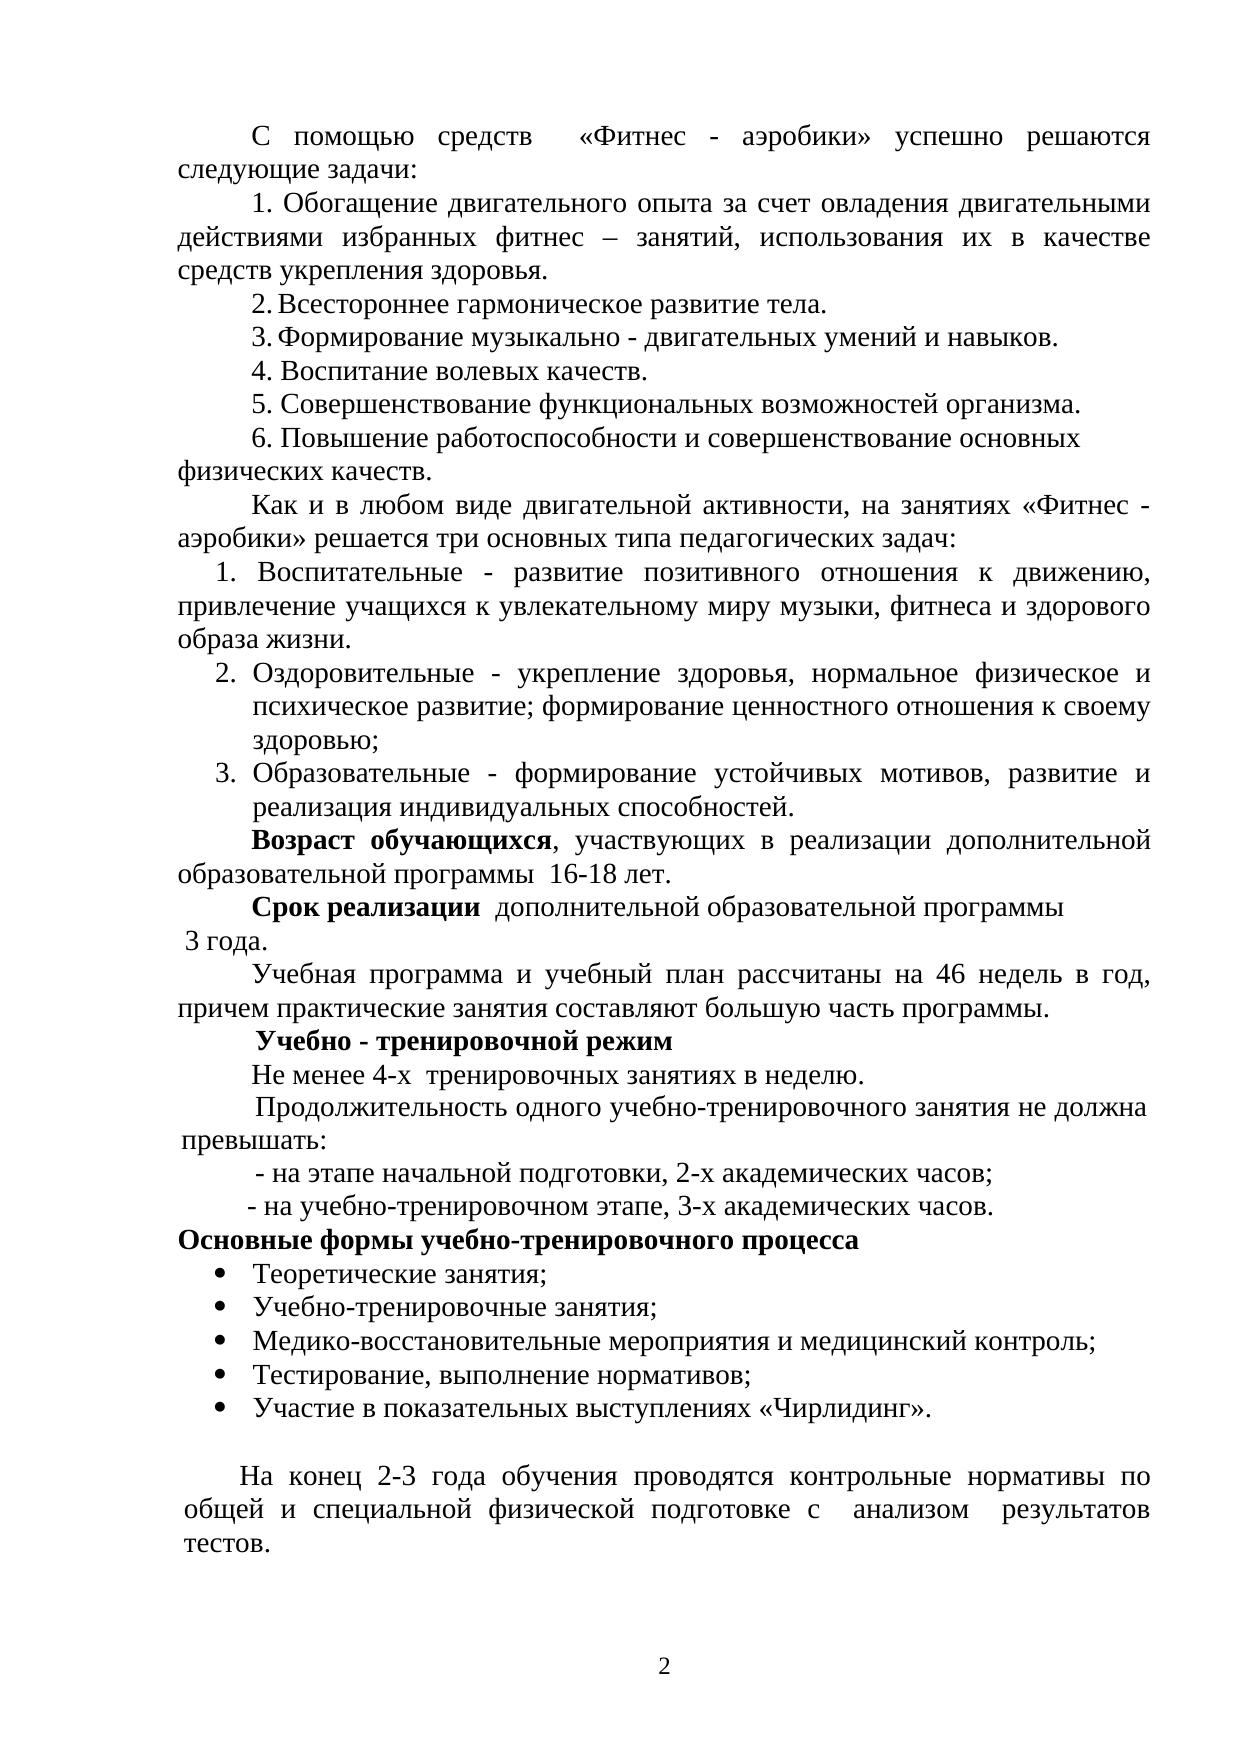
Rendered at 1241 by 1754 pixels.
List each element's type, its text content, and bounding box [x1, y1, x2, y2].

text 2. Всестороннее гармоническое развитие тела. [177, 286, 1152, 319]
text Продолжительность одного учебно-тренировочного занятия не должна превышать: [181, 1090, 1148, 1156]
text Возраст обучающихся, участвующих в реализации дополнительной образовательной программы 16-18 лет. [177, 822, 1152, 889]
text - на учебно-тренировочном этапе, 3-х академических часов. [181, 1189, 1148, 1222]
text 3. Формирование музыкально - двигательных умений и навыков. [177, 319, 1152, 353]
text 4. Воспитание волевых качеств. [177, 353, 1152, 386]
text С помощью средств «Фитнес - аэробики» успешно решаются следующие задачи: [177, 118, 1152, 185]
text Учебно - тренировочной режим [181, 1024, 1148, 1057]
list Оздоровительные - укрепление здоровья, нормальное физическое и психическое развитие; формирование ценностного отношения к своему здоровью; [215, 655, 1152, 755]
text Не менее 4-х тренировочных занятиях в неделю. [177, 1057, 1152, 1090]
list Медико-восстановительные мероприятия и медицинский контроль; [215, 1323, 1152, 1357]
text 3 года. [177, 923, 1152, 957]
text 5. Совершенствование функциональных возможностей организма. [177, 386, 1152, 420]
text Срок реализации дополнительной образовательной программы [177, 889, 1152, 923]
text 1. Воспитательные - развитие позитивного отношения к движению, привлечение учащихся к увлекательному миру музыки, фитнеса и здорового образа жизни. [177, 554, 1152, 655]
text На конец 2-3 года обучения проводятся контрольные нормативы по общей и специальной физической подготовке с анализом результатов тестов. [184, 1458, 1152, 1558]
list Тестирование, выполнение нормативов; [215, 1357, 1152, 1391]
text 6. Повышение работоспособности и совершенствование основных физических качеств. [177, 420, 1152, 487]
list Учебно-тренировочные занятия; [215, 1289, 1152, 1323]
text Как и в любом виде двигательной активности, на занятиях «Фитнес - аэробики» решается три основных типа педагогических задач: [177, 487, 1152, 554]
text Основные формы учебно-тренировочного процесса [177, 1222, 1152, 1256]
text - на этапе начальной подготовки, 2-х академических часов; [181, 1156, 1148, 1189]
text 1. Обогащение двигательного опыта за счет овладения двигательными действиями избранных фитнес – занятий, использования их в качестве средств укрепления здоровья. [177, 185, 1152, 286]
list Теоретические занятия; [215, 1256, 1152, 1289]
list Участие в показательных выступлениях «Чирлидинг». [215, 1391, 1152, 1424]
text Учебная программа и учебный план рассчитаны на 46 недель в год, причем практические занятия составляют большую часть программы. [177, 957, 1152, 1024]
list Образовательные - формирование устойчивых мотивов, развитие и реализация индивидуальных способностей. [215, 755, 1152, 822]
